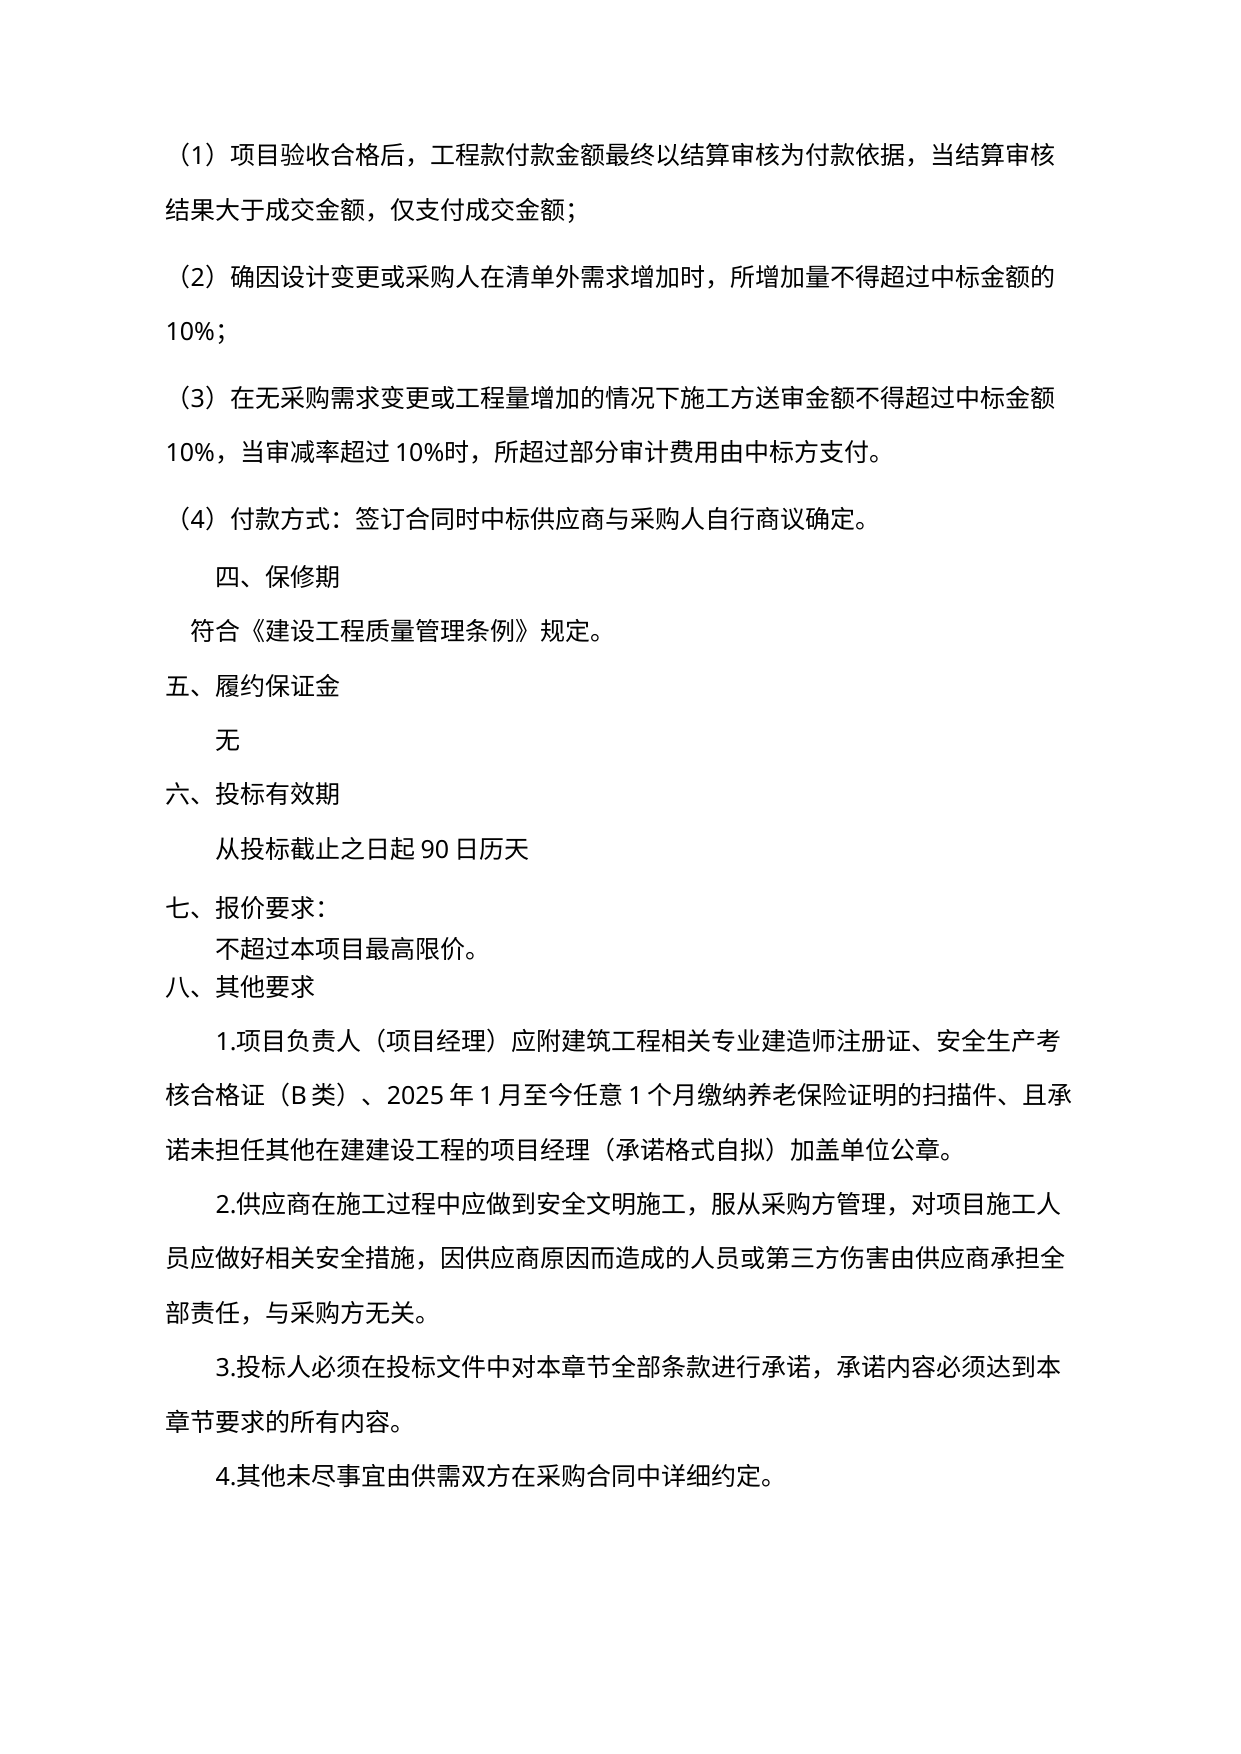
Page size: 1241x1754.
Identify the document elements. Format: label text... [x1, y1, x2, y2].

text 2.供应商在施工过程中应做到安全文明施工，服从采购方管理，对项目施工人员应做好相关安全措施，因供应商原因而造成的人员或第三方伤害由供应商承担全部责任，与采购方无关。 [165, 1184, 1075, 1329]
text （1）项目验收合格后，工程款付款金额最终以结算审核为付款依据，当结算审核结果大于成交金额，仅支付成交金额； [165, 136, 1075, 226]
text 无 [165, 721, 1075, 757]
text 八、其他要求 [165, 967, 1075, 1003]
text （2）确因设计变更或采购人在清单外需求增加时，所增加量不得超过中标金额的10%； [165, 257, 1075, 348]
text 3.投标人必须在投标文件中对本章节全部条款进行承诺，承诺内容必须达到本章节要求的所有内容。 [165, 1348, 1075, 1438]
list 保修期 [165, 557, 1075, 594]
text （4）付款方式：签订合同时中标供应商与采购人自行商议确定。 [165, 499, 1075, 536]
text 七、报价要求： [165, 884, 1075, 925]
text 六、投标有效期 [165, 775, 1075, 811]
text 1.项目负责人（项目经理）应附建筑工程相关专业建造师注册证、安全生产考核合格证（B类）、2025年1月至今任意1个月缴纳养老保险证明的扫描件、且承诺未担任其他在建建设工程的项目经理（承诺格式自拟）加盖单位公章。 [165, 1021, 1075, 1166]
text 五、履约保证金 [165, 666, 1075, 702]
text 从投标截止之日起90日历天 [165, 829, 1075, 866]
text （3）在无采购需求变更或工程量增加的情况下施工方送审金额不得超过中标金额10%，当审减率超过10%时，所超过部分审计费用由中标方支付。 [165, 378, 1075, 469]
text 4.其他未尽事宜由供需双方在采购合同中详细约定。 [165, 1456, 1075, 1493]
text 不超过本项目最高限价。 [165, 925, 1075, 967]
text 符合《建设工程质量管理条例》规定。 [165, 612, 1075, 648]
